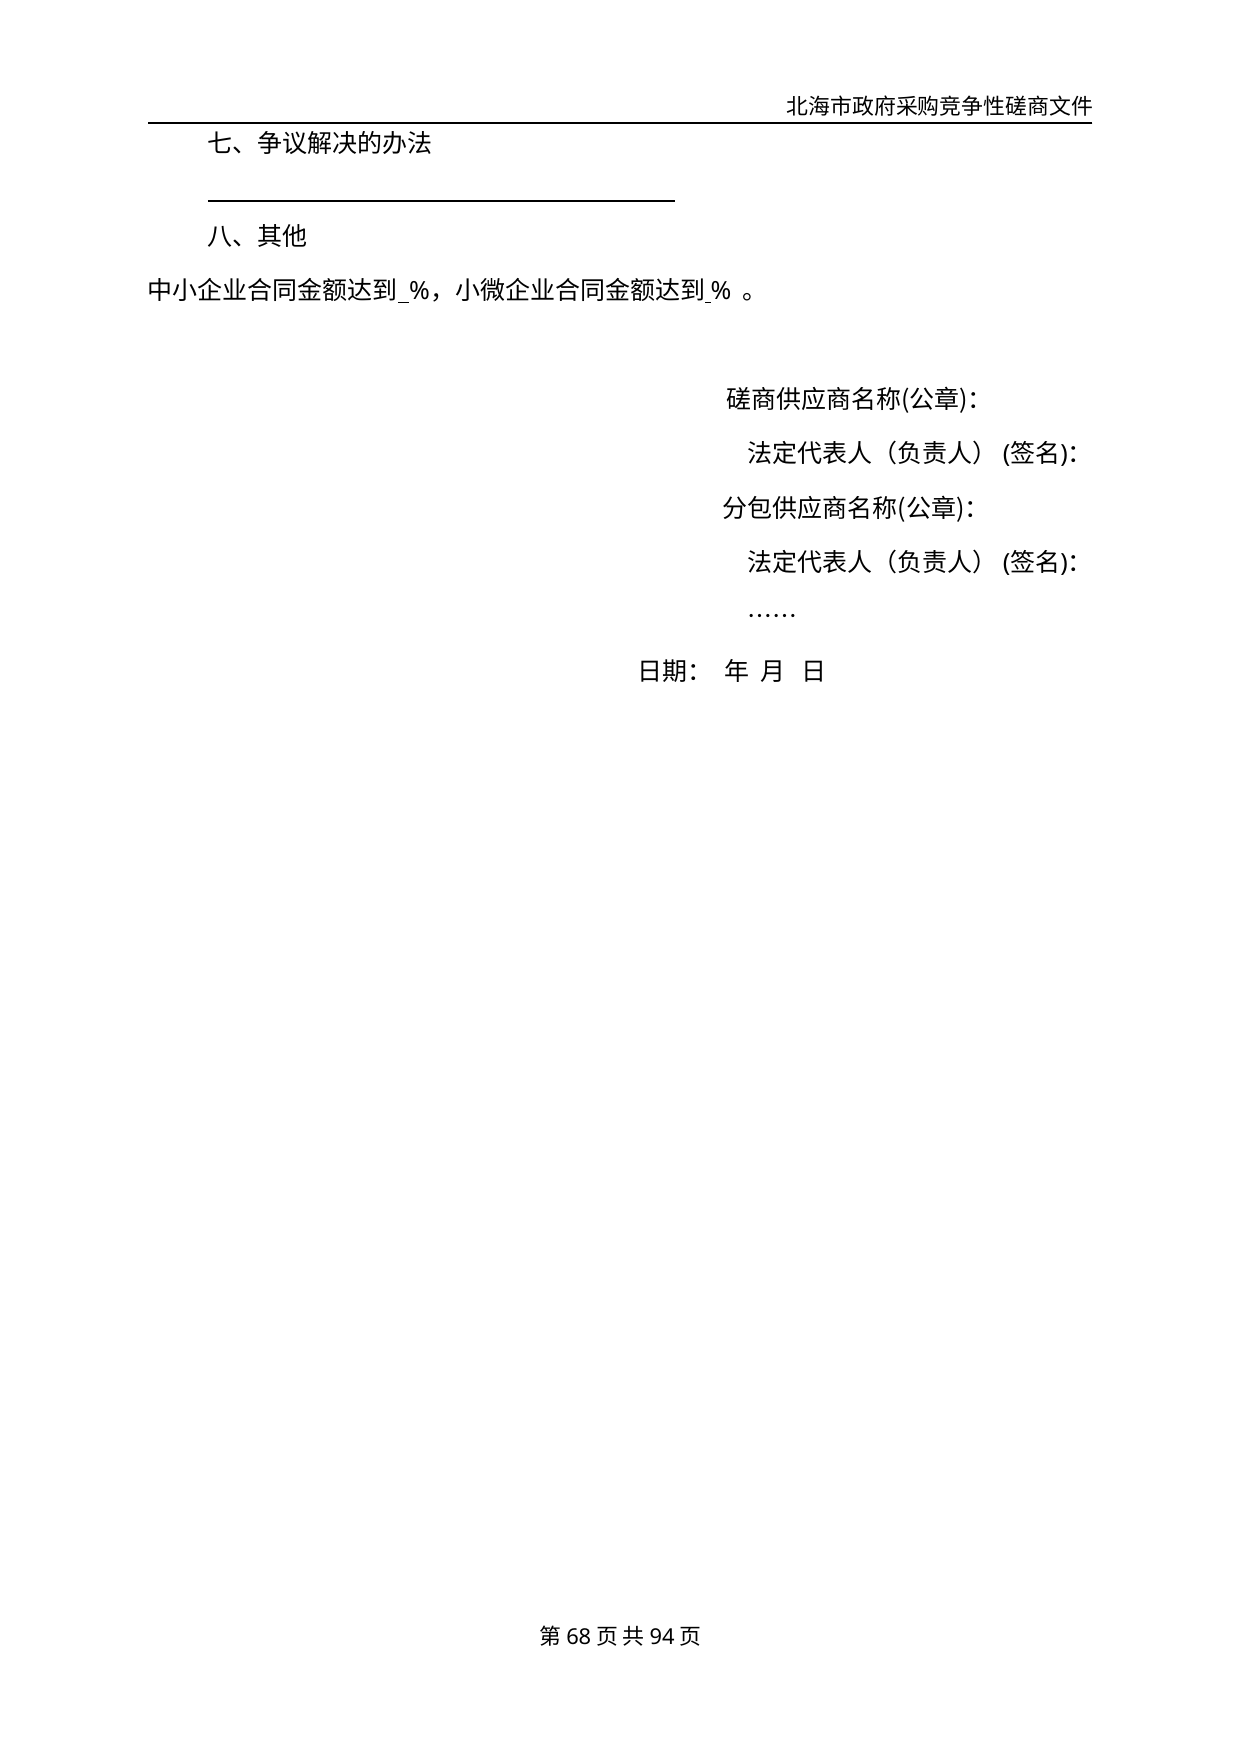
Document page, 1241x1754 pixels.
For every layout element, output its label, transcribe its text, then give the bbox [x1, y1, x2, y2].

text 法定代表人（负责人） (签名)： [148, 434, 1092, 470]
text 中小企业合同金额达到 %，小微企业合同金额达到 % 。 [148, 271, 1092, 307]
text 磋商供应商名称(公章)： [651, 379, 1092, 416]
text 日期： 年 月 日 [148, 651, 1092, 687]
text 七、争议解决的办法 [148, 124, 1092, 160]
text 八、其他 [148, 216, 1092, 252]
text 分包供应商名称(公章)： [148, 488, 1042, 524]
text 法定代表人（负责人） (签名)： [148, 542, 1092, 579]
text …… [148, 597, 1092, 633]
